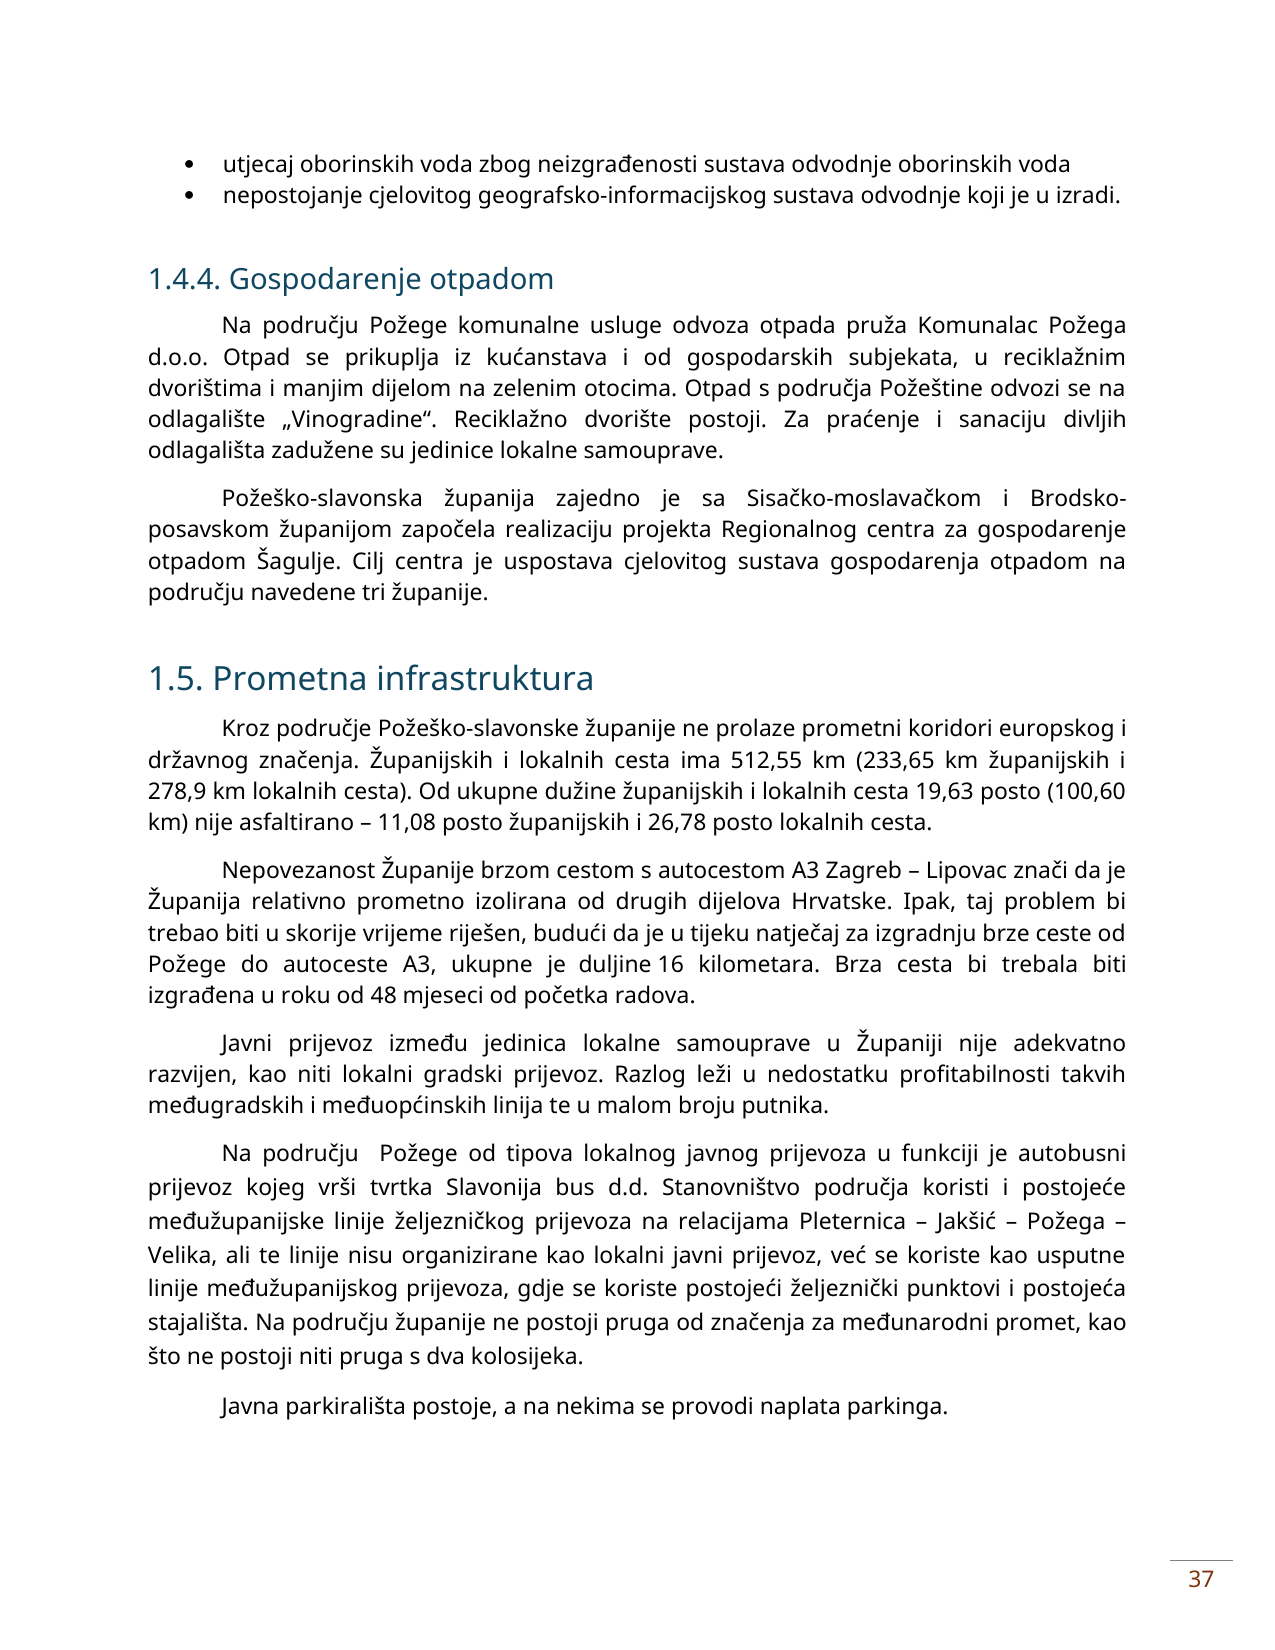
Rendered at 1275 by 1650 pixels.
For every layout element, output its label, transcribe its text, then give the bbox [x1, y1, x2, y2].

text Na području Požege od tipova lokalnog javnog prijevoza u funkciji je autobusni prijevoz kojeg vrši tvrtka Slavonija bus d.d. Stanovništvo područja koristi i postojeće međužupanijske linije željezničkog prijevoza na relacijama Pleternica – Jakšić – Požega – Velika, ali te linije nisu organizirane kao lokalni javni prijevoz, već se koriste kao usputne linije međužupanijskog prijevoza, gdje se koriste postojeći željeznički punktovi i postojeća stajališta. Na području županije ne postoji pruga od značenja za međunarodni promet, kao što ne postoji niti pruga s dva kolosijeka. [148, 1137, 1127, 1371]
list utjecaj oborinskih voda zbog neizgrađenosti sustava odvodnje oborinskih voda [185, 148, 1127, 179]
text Požeško-slavonska županija zajedno je sa Sisačko-moslavačkom i Brodsko-posavskom županijom započela realizaciju projekta Regionalnog centra za gospodarenje otpadom Šagulje. Cilj centra je uspostava cjelovitog sustava gospodarenja otpadom na području navedene tri županije. [148, 482, 1127, 607]
text Javna parkirališta postoje, a na nekima se provodi naplata parkinga. [148, 1390, 1127, 1421]
subtitle 1.4.4. Gospodarenje otpadom [148, 258, 1127, 298]
text Na području Požege komunalne usluge odvoza otpada pruža Komunalac Požega d.o.o. Otpad se prikuplja iz kućanstava i od gospodarskih subjekata, u reciklažnim dvorištima i manjim dijelom na zelenim otocima. Otpad s područja Požeštine odvozi se na odlagalište „Vinogradine“. Reciklažno dvorište postoji. Za praćenje i sanaciju divljih odlagališta zadužene su jedinice lokalne samouprave. [148, 309, 1127, 465]
text Kroz područje Požeško-slavonske županije ne prolaze prometni koridori europskog i državnog značenja. Županijskih i lokalnih cesta ima 512,55 km (233,65 km županijskih i 278,9 km lokalnih cesta). Od ukupne dužine županijskih i lokalnih cesta 19,63 posto (100,60 km) nije asfaltirano – 11,08 posto županijskih i 26,78 posto lokalnih cesta. [148, 712, 1127, 837]
text Nepovezanost Županije brzom cestom s autocestom A3 Zagreb – Lipovac znači da je Županija relativno prometno izolirana od drugih dijelova Hrvatske. Ipak, taj problem bi trebao biti u skorije vrijeme riješen, budući da je u tijeku natječaj za izgradnju brze ceste od Požege do autoceste A3, ukupne je duljine 16 kilometara. Brza cesta bi trebala biti izgrađena u roku od 48 mjeseci od početka radova. [148, 854, 1127, 1010]
list nepostojanje cjelovitog geografsko-informacijskog sustava odvodnje koji je u izradi. [185, 179, 1127, 210]
subtitle 1.5. Prometna infrastruktura [148, 655, 1127, 700]
text Javni prijevoz između jedinica lokalne samouprave u Županiji nije adekvatno razvijen, kao niti lokalni gradski prijevoz. Razlog leži u nedostatku profitabilnosti takvih međugradskih i međuopćinskih linija te u malom broju putnika. [148, 1027, 1127, 1121]
